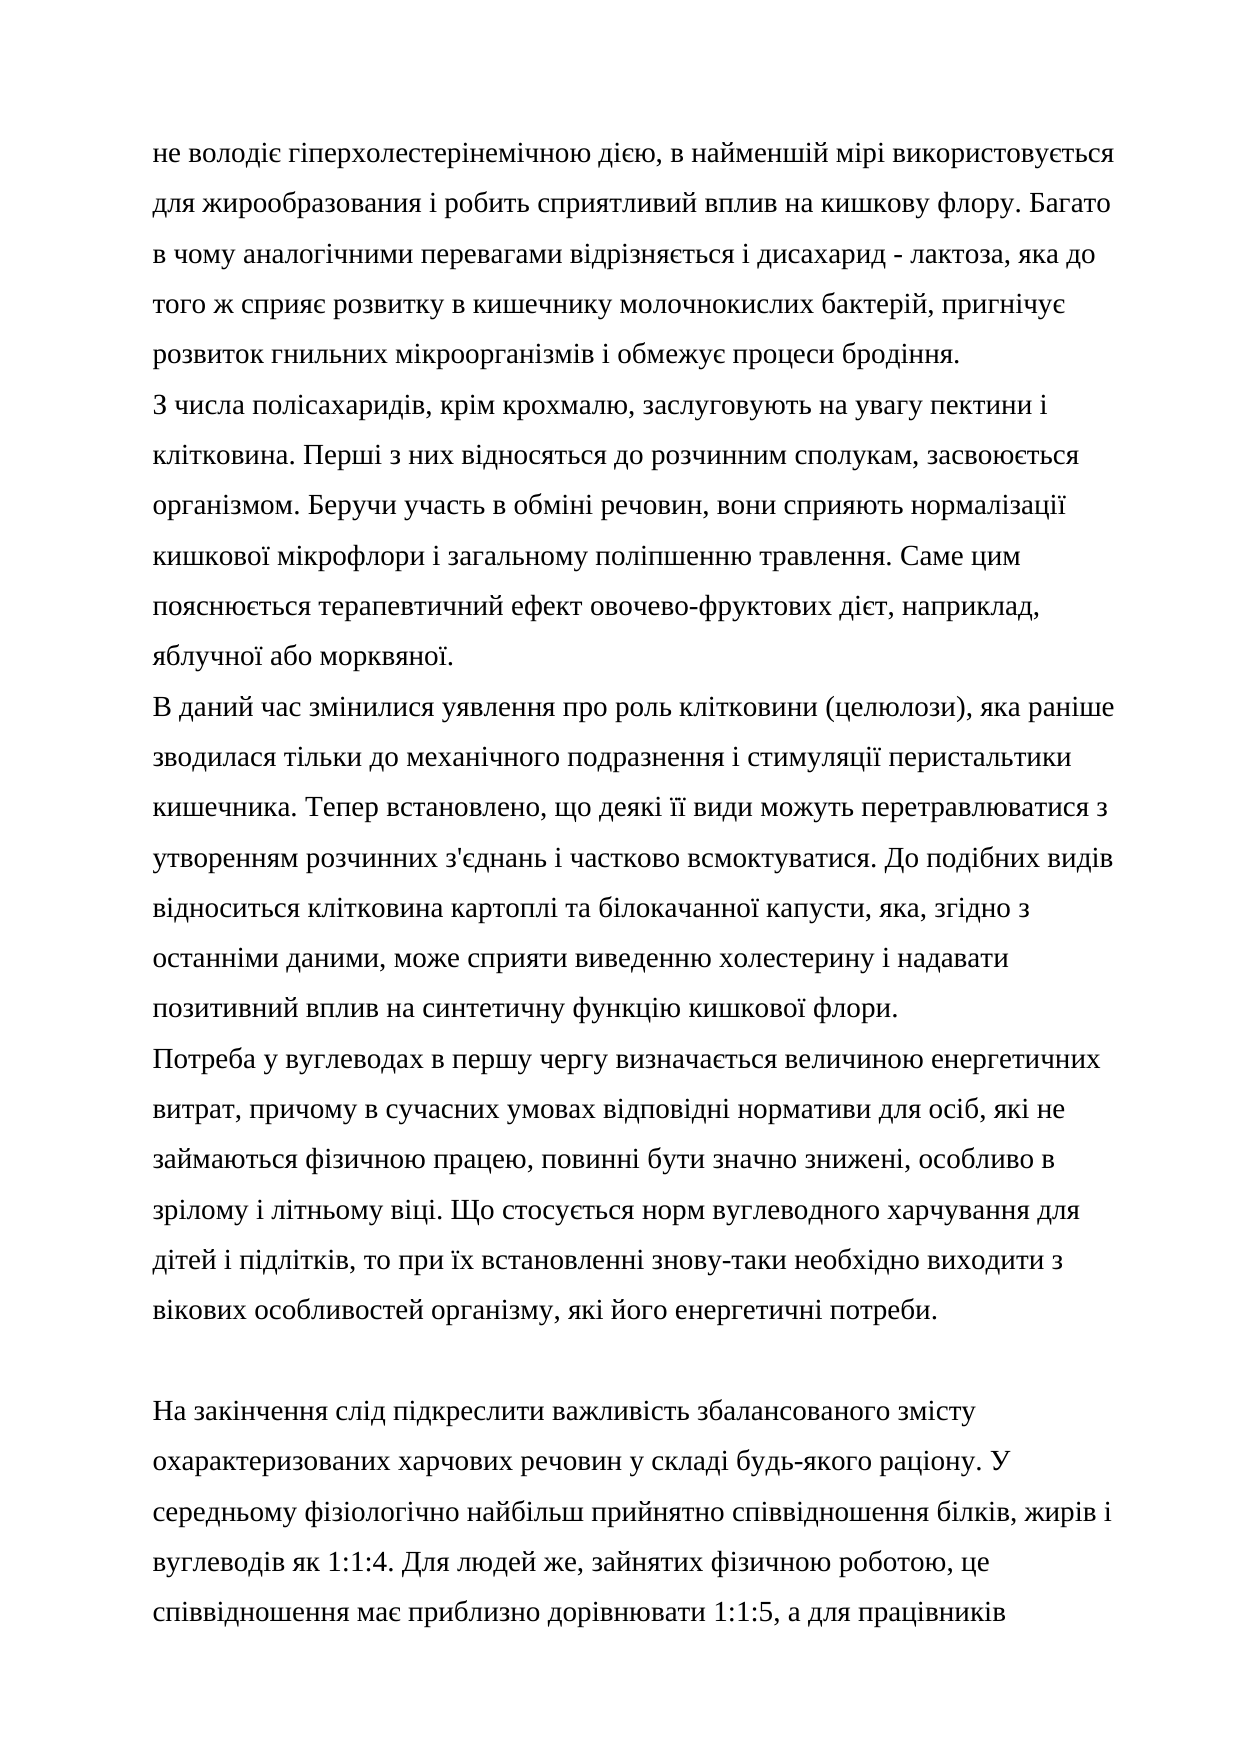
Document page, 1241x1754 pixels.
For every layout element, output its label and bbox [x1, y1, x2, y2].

table_header [151, 118, 1125, 1629]
